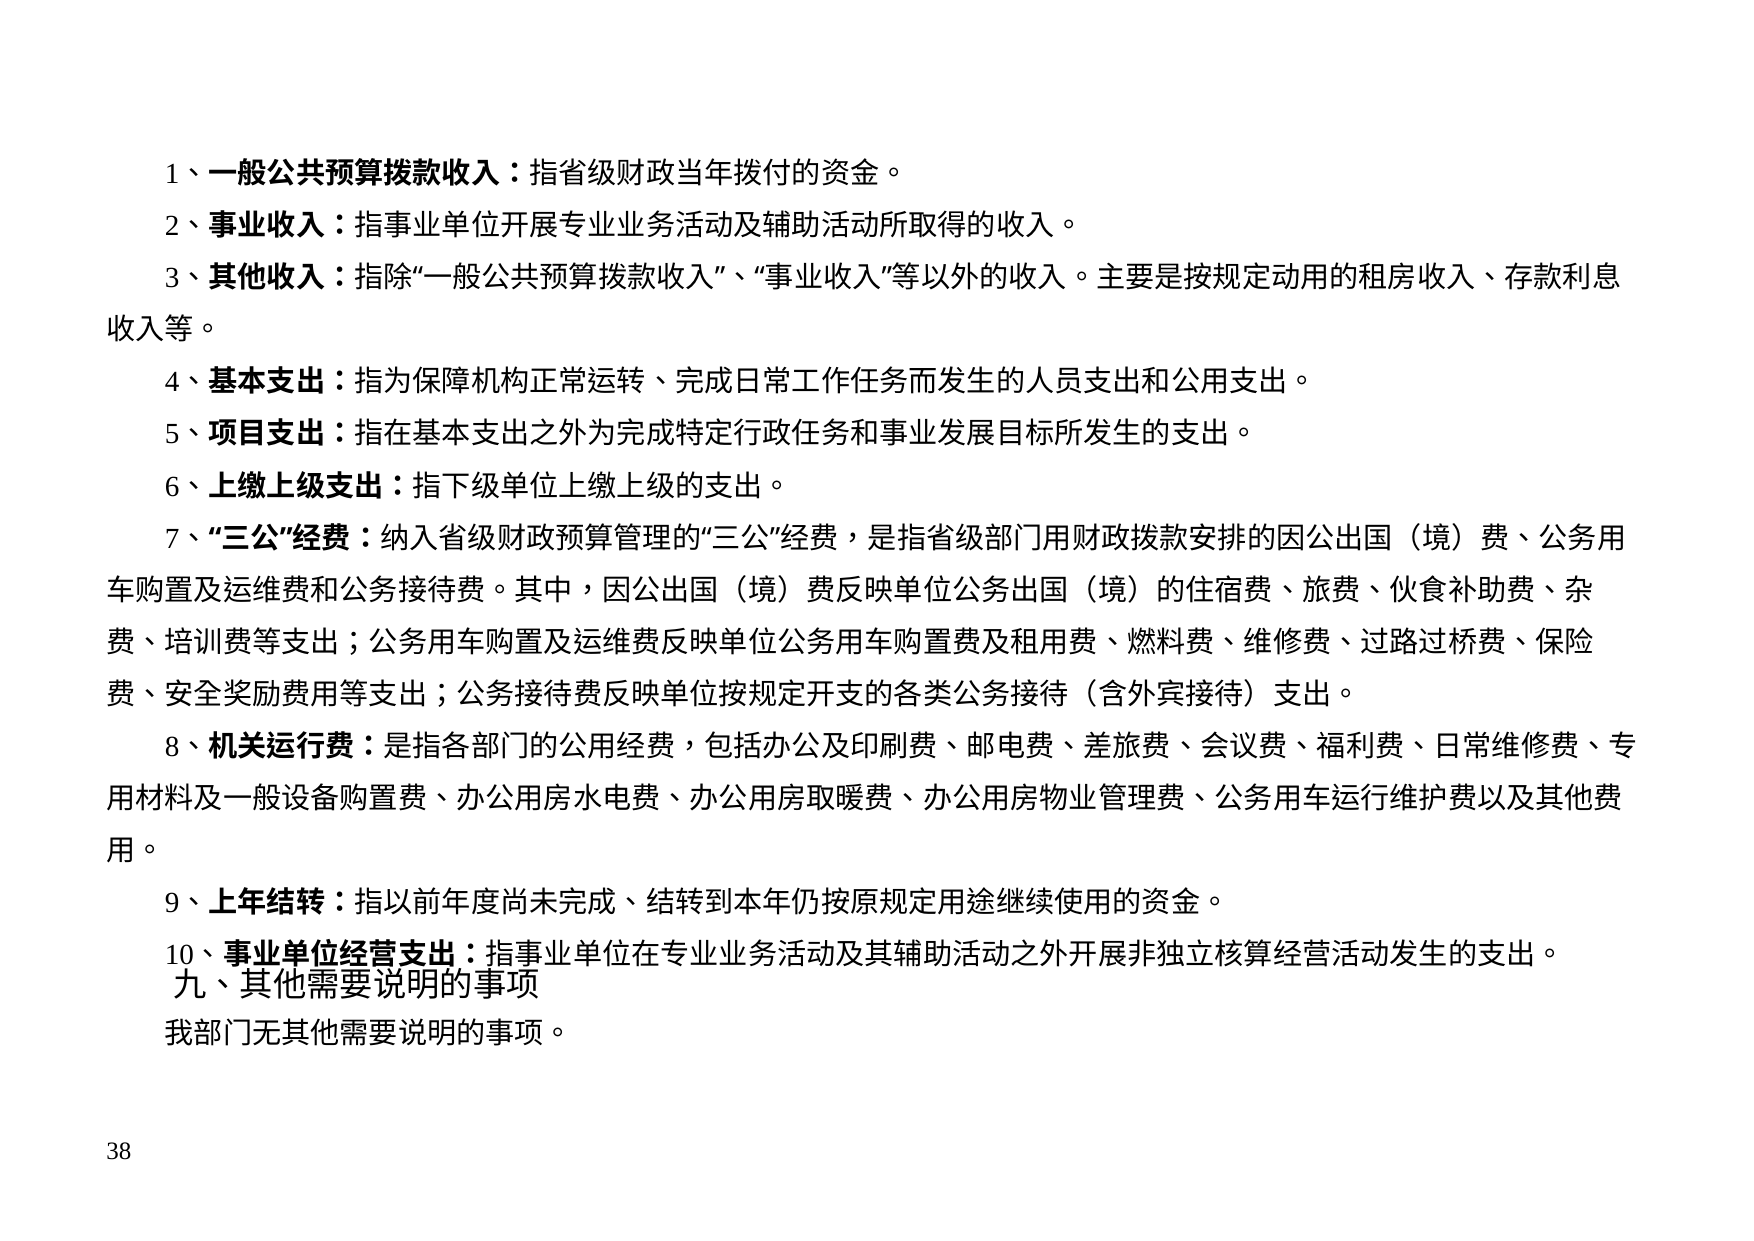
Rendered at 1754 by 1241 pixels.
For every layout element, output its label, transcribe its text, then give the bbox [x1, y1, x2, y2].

text 10、事业单位经营支出：指事业单位在专业业务活动及其辅助活动之外开展非独立核算经营活动发生的支出。 [106, 923, 1648, 975]
text 6、上缴上级支出：指下级单位上缴上级的支出。 [106, 454, 1648, 506]
text 1、一般公共预算拨款收入：指省级财政当年拨付的资金。 [106, 142, 1648, 194]
text 我部门无其他需要说明的事项。 [106, 1002, 1648, 1054]
text 7、“三公”经费：纳入省级财政预算管理的“三公”经费，是指省级部门用财政拨款安排的因公出国（境）费、公务用车购置及运维费和公务接待费。其中，因公出国（境）费反映单位公务出国（境）的住宿费、旅费、伙食补助费、杂费、培训费等支出；公务用车购置及运维费反映单位公务用车购置费及租用费、燃料费、维修费、过路过桥费、保险费、安全奖励费用等支出；公务接待费反映单位按规定开支的各类公务接待（含外宾接待）支出。 [106, 506, 1648, 715]
text 九、其他需要说明的事项 [106, 976, 1648, 1001]
text 9、上年结转：指以前年度尚未完成、结转到本年仍按原规定用途继续使用的资金。 [106, 871, 1648, 923]
text 3、其他收入：指除“一般公共预算拨款收入”、“事业收入”等以外的收入。主要是按规定动用的租房收入、存款利息收入等。 [106, 246, 1648, 350]
text 8、机关运行费：是指各部门的公用经费，包括办公及印刷费、邮电费、差旅费、会议费、福利费、日常维修费、专用材料及一般设备购置费、办公用房水电费、办公用房取暖费、办公用房物业管理费、公务用车运行维护费以及其他费用。 [106, 715, 1648, 871]
text 5、项目支出：指在基本支出之外为完成特定行政任务和事业发展目标所发生的支出。 [106, 402, 1648, 454]
text 4、基本支出：指为保障机构正常运转、完成日常工作任务而发生的人员支出和公用支出。 [106, 350, 1648, 402]
text 2、事业收入：指事业单位开展专业业务活动及辅助活动所取得的收入。 [106, 194, 1648, 246]
